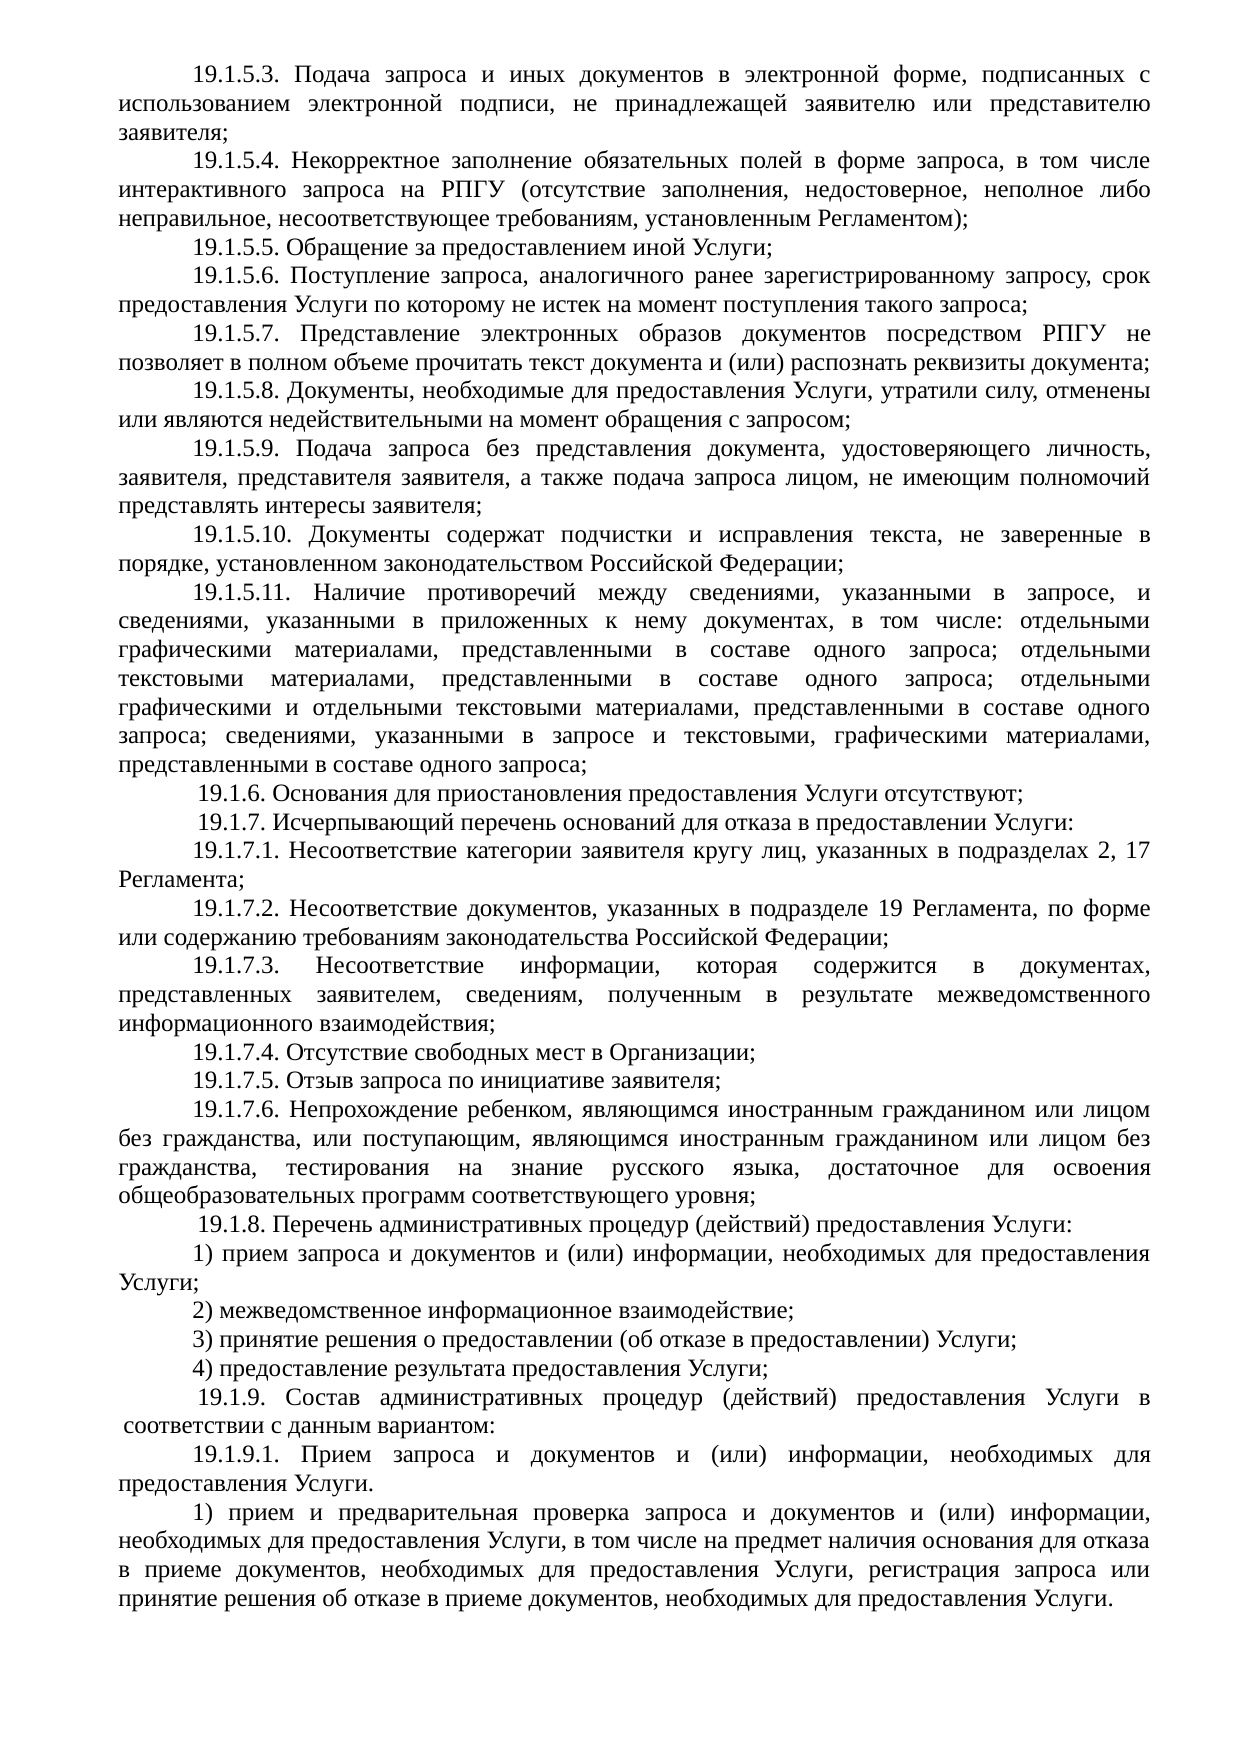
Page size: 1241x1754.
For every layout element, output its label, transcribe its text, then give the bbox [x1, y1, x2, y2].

text 19.1.5.3. Подача запроса и иных документов в электронной форме, подписанных с использованием электронной подписи, не принадлежащей заявителю или представителю заявителя; [118, 59, 1152, 145]
text 19.1.5.9. Подача запроса без представления документа, удостоверяющего личность, заявителя, представителя заявителя, а также подача запроса лицом, не имеющим полномочий представлять интересы заявителя; [118, 433, 1152, 519]
text 1) прием запроса и документов и (или) информации, необходимых для предоставления Услуги; [118, 1238, 1152, 1295]
text 19.1.5.8. Документы, необходимые для предоставления Услуги, утратили силу, отменены или являются недействительными на момент обращения с запросом; [118, 375, 1152, 433]
text 19.1.5.5. Обращение за предоставлением иной Услуги; [118, 232, 1152, 260]
text 2) межведомственное информационное взаимодействие; [118, 1295, 1152, 1324]
text 19.1.5.10. Документы содержат подчистки и исправления текста, не заверенные в порядке, установленном законодательством Российской Федерации; [118, 519, 1152, 577]
subtitle 19.1.6. Основания для приостановления предоставления Услуги отсутствуют; [123, 778, 1152, 807]
subtitle 19.1.9. Состав административных процедур (действий) предоставления Услуги в соответствии с данным вариантом: [123, 1382, 1152, 1439]
text 3) принятие решения о предоставлении (об отказе в предоставлении) Услуги; [118, 1324, 1152, 1353]
text 19.1.7.2. Несоответствие документов, указанных в подразделе 19 Регламента, по форме или содержанию требованиям законодательства Российской Федерации; [118, 893, 1152, 950]
text 19.1.5.11. Наличие противоречий между сведениями, указанными в запросе, и сведениями, указанными в приложенных к нему документах, в том числе: отдельными графическими материалами, представленными в составе одного запроса; отдельными текстовыми материалами, представленными в составе одного запроса; отдельными графическими и отдельными текстовыми материалами, представленными в составе одного запроса; сведениями, указанными в запросе и текстовыми, графическими материалами, представленными в составе одного запроса; [118, 577, 1152, 778]
text 19.1.7.6. Непрохождение ребенком, являющимся иностранным гражданином или лицом без гражданства, или поступающим, являющимся иностранным гражданином или лицом без гражданства, тестирования на знание русского языка, достаточное для освоения общеобразовательных программ соответствующего уровня; [118, 1094, 1152, 1209]
subtitle 19.1.9.1. Прием запроса и документов и (или) информации, необходимых для предоставления Услуги. [118, 1439, 1152, 1497]
text 4) предоставление результата предоставления Услуги; [118, 1353, 1152, 1382]
text 19.1.7.3. Несоответствие информации, которая содержится в документах, представленных заявителем, сведениям, полученным в результате межведомственного информационного взаимодействия; [118, 950, 1152, 1037]
text 19.1.5.7. Представление электронных образов документов посредством РПГУ не позволяет в полном объеме прочитать текст документа и (или) распознать реквизиты документа; [118, 318, 1152, 375]
text 19.1.5.4. Некорректное заполнение обязательных полей в форме запроса, в том числе интерактивного запроса на РПГУ (отсутствие заполнения, недостоверное, неполное либо неправильное, несоответствующее требованиям, установленным Регламентом); [118, 145, 1152, 232]
text 19.1.7.4. Отсутствие свободных мест в Организации; [118, 1037, 1152, 1065]
text 19.1.5.6. Поступление запроса, аналогичного ранее зарегистрированному запросу, срок предоставления Услуги по которому не истек на момент поступления такого запроса; [118, 260, 1152, 318]
subtitle 19.1.7. Исчерпывающий перечень оснований для отказа в предоставлении Услуги: [123, 807, 1152, 835]
subtitle 19.1.8. Перечень административных процедур (действий) предоставления Услуги: [123, 1209, 1152, 1238]
text 1) прием и предварительная проверка запроса и документов и (или) информации, необходимых для предоставления Услуги, в том числе на предмет наличия основания для отказа в приеме документов, необходимых для предоставления Услуги, регистрация запроса или принятие решения об отказе в приеме документов, необходимых для предоставления Услуги. [118, 1497, 1152, 1612]
text 19.1.7.5. Отзыв запроса по инициативе заявителя; [118, 1065, 1152, 1094]
text 19.1.7.1. Несоответствие категории заявителя кругу лиц, указанных в подразделах 2, 17 Регламента; [118, 835, 1152, 893]
